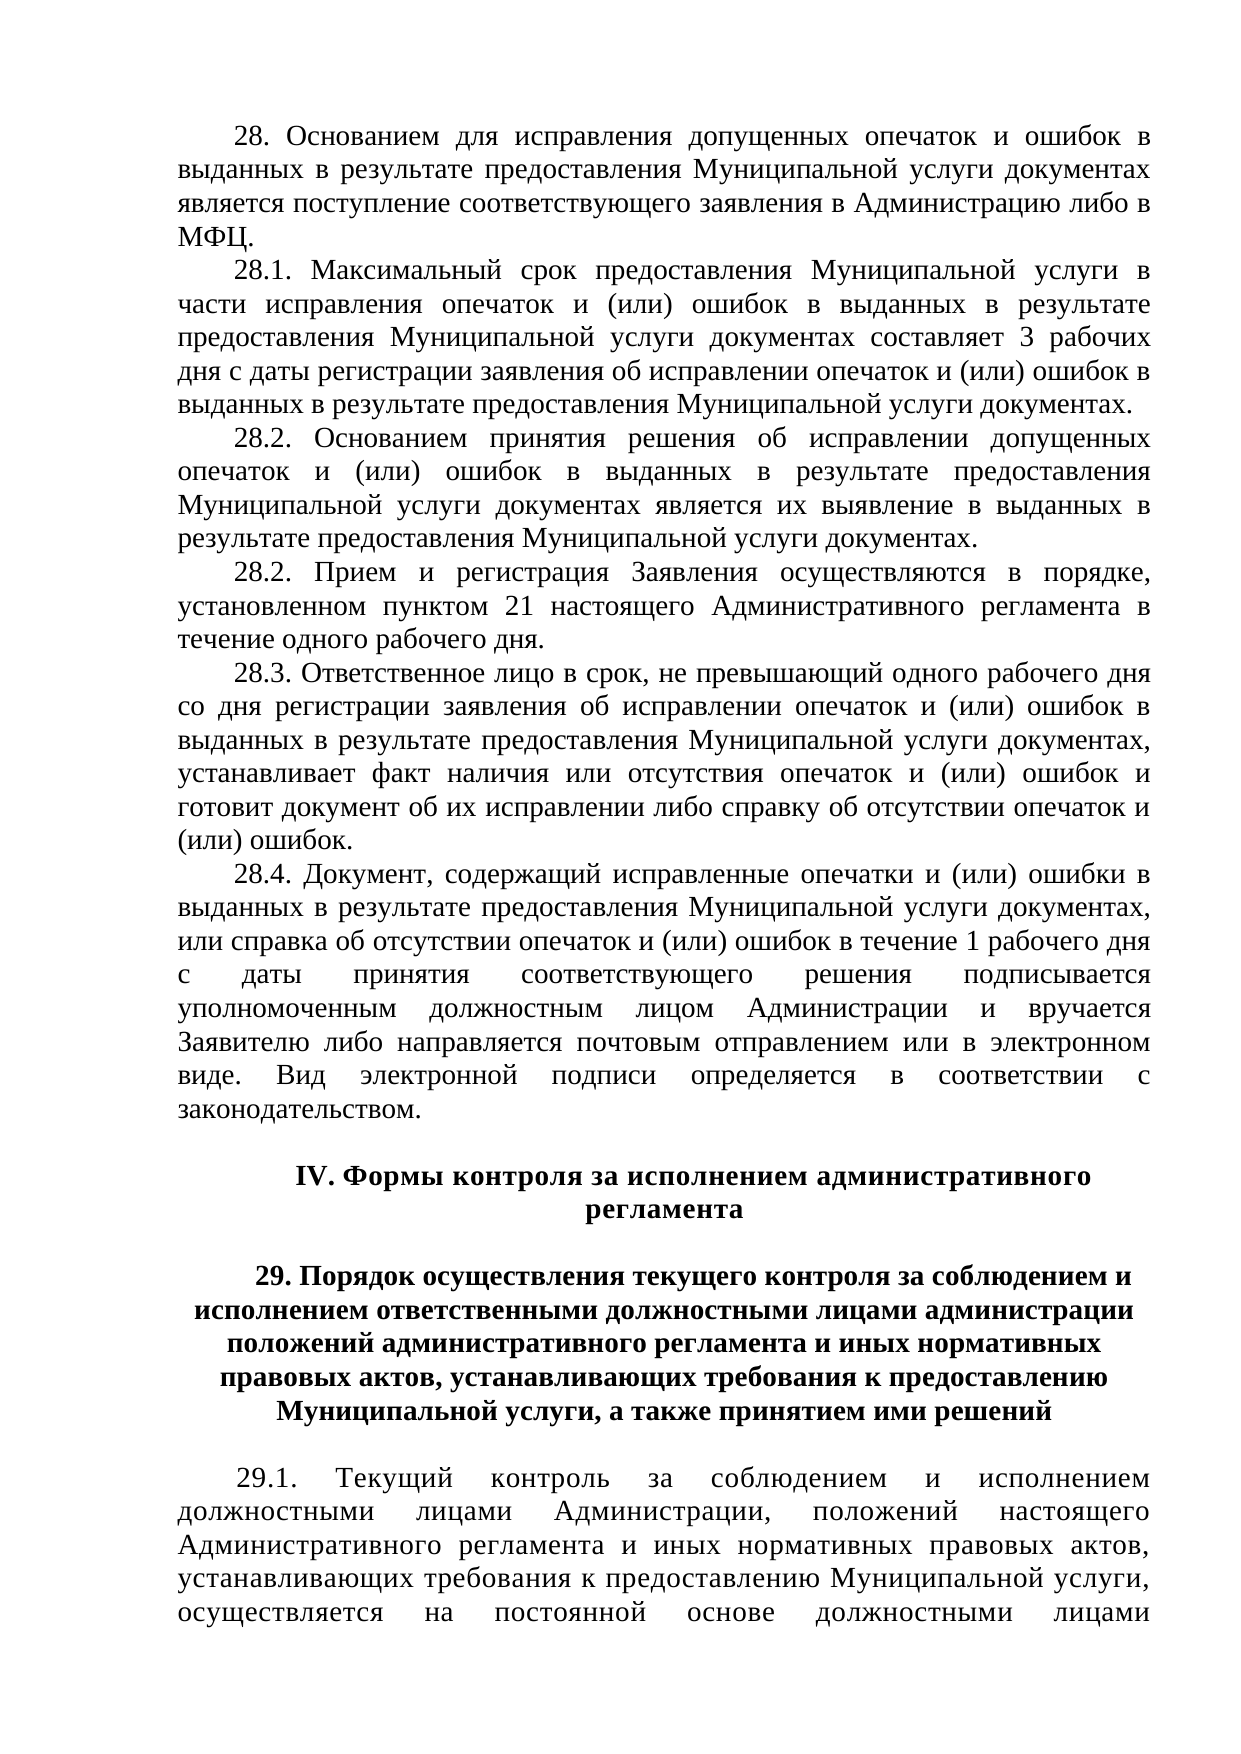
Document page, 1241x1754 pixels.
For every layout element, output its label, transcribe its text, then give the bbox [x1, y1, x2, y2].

text 28. Основанием для исправления допущенных опечаток и ошибок в выданных в результате предоставления Муниципальной услуги документах является поступление соответствующего заявления в Администрацию либо в МФЦ. [177, 118, 1152, 252]
text 28.2. Основанием принятия решения об исправлении допущенных опечаток и (или) ошибок в выданных в результате предоставления Муниципальной услуги документах является их выявление в выданных в результате предоставления Муниципальной услуги документах. [177, 420, 1152, 554]
text 28.3. Ответственное лицо в срок, не превышающий одного рабочего дня со дня регистрации заявления об исправлении опечаток и (или) ошибок в выданных в результате предоставления Муниципальной услуги документах, устанавливает факт наличия или отсутствия опечаток и (или) ошибок и готовит документ об их исправлении либо справку об отсутствии опечаток и (или) ошибок. [177, 655, 1152, 856]
text 28.4. Документ, содержащий исправленные опечатки и (или) ошибки в выданных в результате предоставления Муниципальной услуги документах, или справка об отсутствии опечаток и (или) ошибок в течение 1 рабочего дня с даты принятия соответствующего решения подписывается уполномоченным должностным лицом Администрации и вручается Заявителю либо направляется почтовым отправлением или в электронном виде. Вид электронной подписи определяется в соответствии с законодательством. [177, 856, 1152, 1124]
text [177, 1460, 1152, 1627]
text 28.2. Прием и регистрация Заявления осуществляются в порядке, установленном пунктом 21 настоящего Административного регламента в течение одного рабочего дня. [177, 554, 1152, 655]
text 29. Порядок осуществления текущего контроля за соблюдением и исполнением ответственными должностными лицами администрации положений административного регламента и иных нормативных правовых актов, устанавливающих требования к предоставлению Муниципальной услуги, а также принятием ими решений [177, 1258, 1152, 1426]
text 28.1. Максимальный срок предоставления Муниципальной услуги в части исправления опечаток и (или) ошибок в выданных в результате предоставления Муниципальной услуги документах составляет 3 рабочих дня с даты регистрации заявления об исправлении опечаток и (или) ошибок в выданных в результате предоставления Муниципальной услуги документах. [177, 252, 1152, 420]
text IV. Формы контроля за исполнением административного регламента [177, 1158, 1152, 1225]
